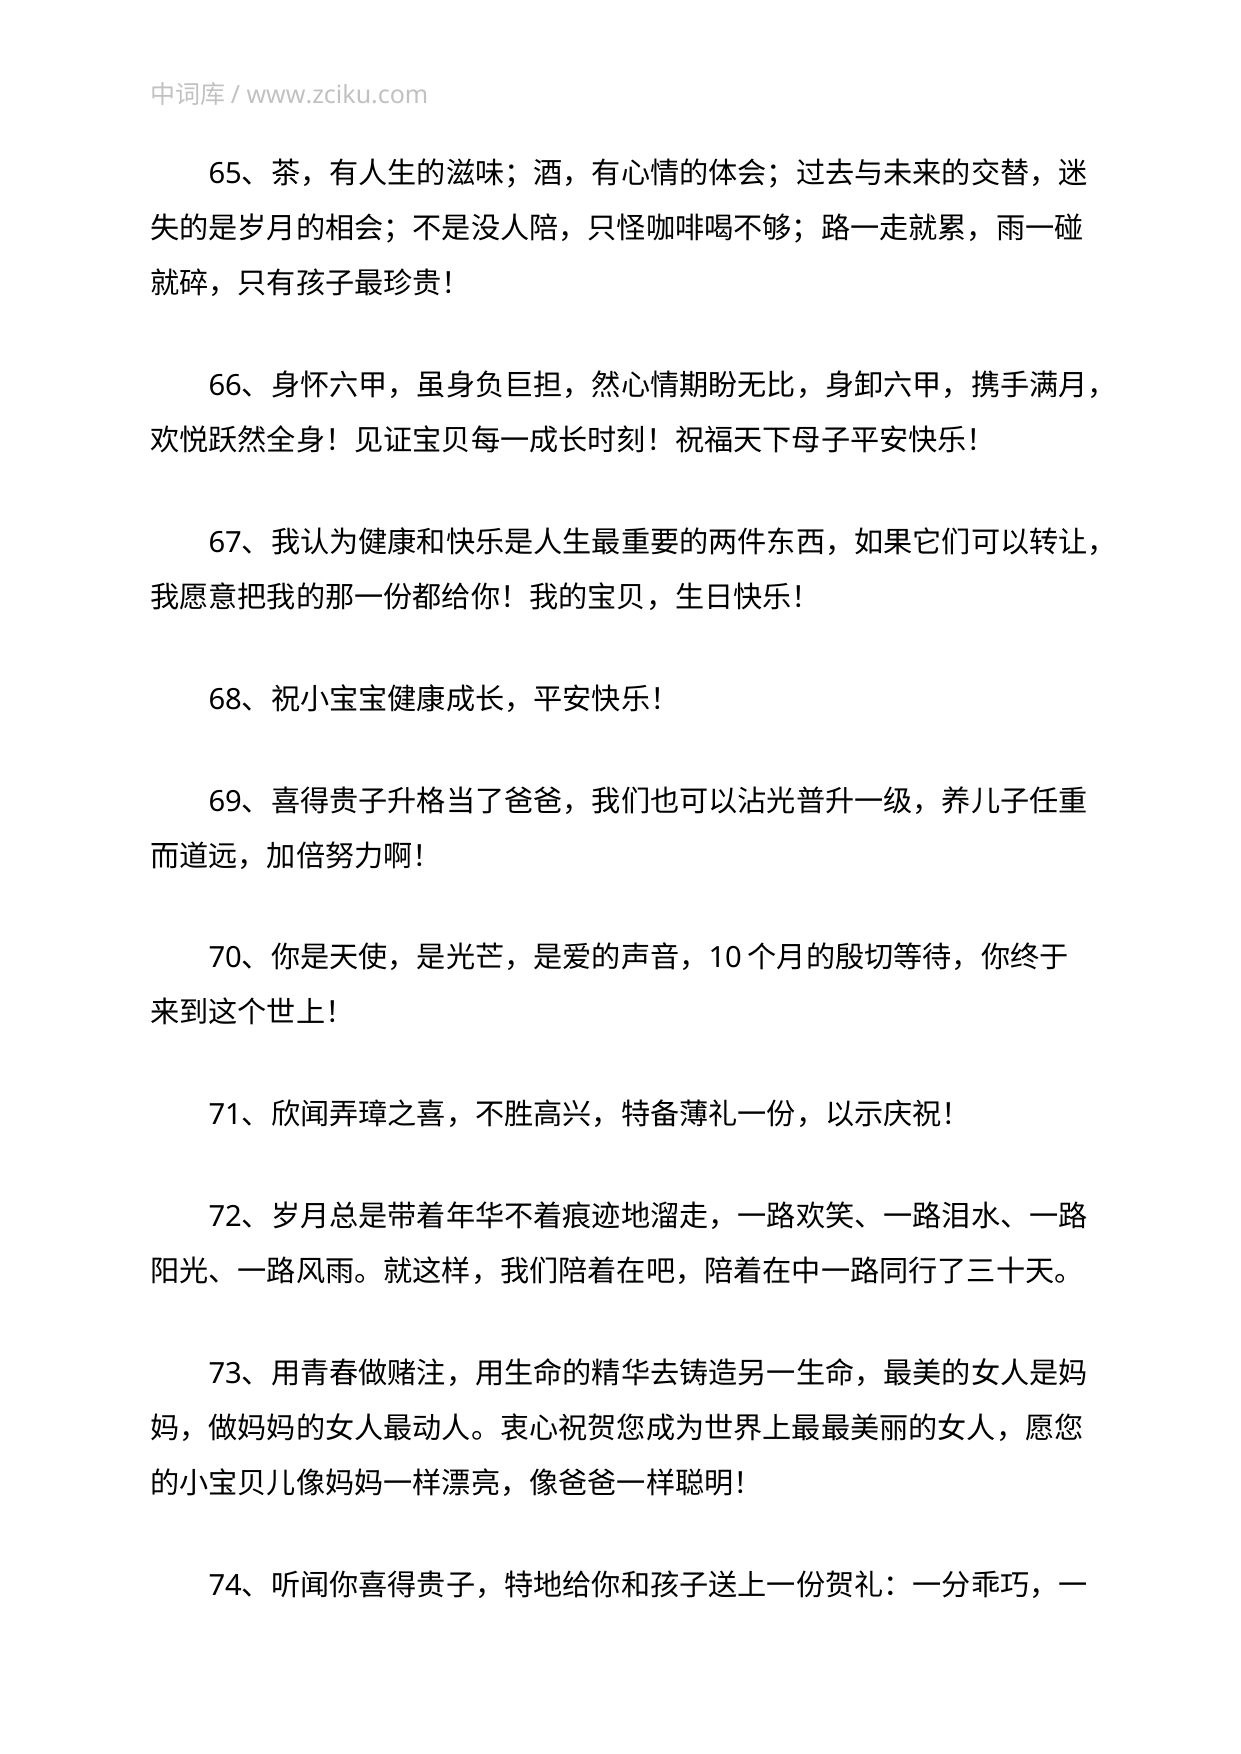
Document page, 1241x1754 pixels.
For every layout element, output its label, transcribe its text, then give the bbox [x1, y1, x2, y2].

text 69、喜得贵子升格当了爸爸，我们也可以沾光普升一级，养儿子任重而道远，加倍努力啊！ [150, 777, 1090, 874]
text 65、茶，有人生的滋味；酒，有心情的体会；过去与未来的交替，迷失的是岁月的相会；不是没人陪，只怪咖啡喝不够；路一走就累，雨一碰就碎，只有孩子最珍贵！ [150, 150, 1090, 302]
text 73、用青春做赌注，用生命的精华去铸造另一生命，最美的女人是妈妈，做妈妈的女人最动人。衷心祝贺您成为世界上最最美丽的女人，愿您的小宝贝儿像妈妈一样漂亮，像爸爸一样聪明！ [150, 1349, 1090, 1502]
text 67、我认为健康和快乐是人生最重要的两件东西，如果它们可以转让，我愿意把我的那一份都给你！我的宝贝，生日快乐！ [150, 518, 1090, 616]
text 71、欣闻弄璋之喜，不胜高兴，特备薄礼一份，以示庆祝！ [150, 1091, 1090, 1133]
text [150, 1561, 1090, 1603]
text 70、你是天使，是光芒，是爱的声音，10个月的殷切等待，你终于来到这个世上！ [150, 934, 1090, 1031]
text 68、祝小宝宝健康成长，平安快乐！ [150, 675, 1090, 718]
text 66、身怀六甲，虽身负巨担，然心情期盼无比，身卸六甲，携手满月，欢悦跃然全身！见证宝贝每一成长时刻！祝福天下母子平安快乐！ [150, 362, 1090, 459]
text 72、岁月总是带着年华不着痕迹地溜走，一路欢笑、一路泪水、一路阳光、一路风雨。就这样，我们陪着在吧，陪着在中一路同行了三十天。 [150, 1193, 1090, 1290]
